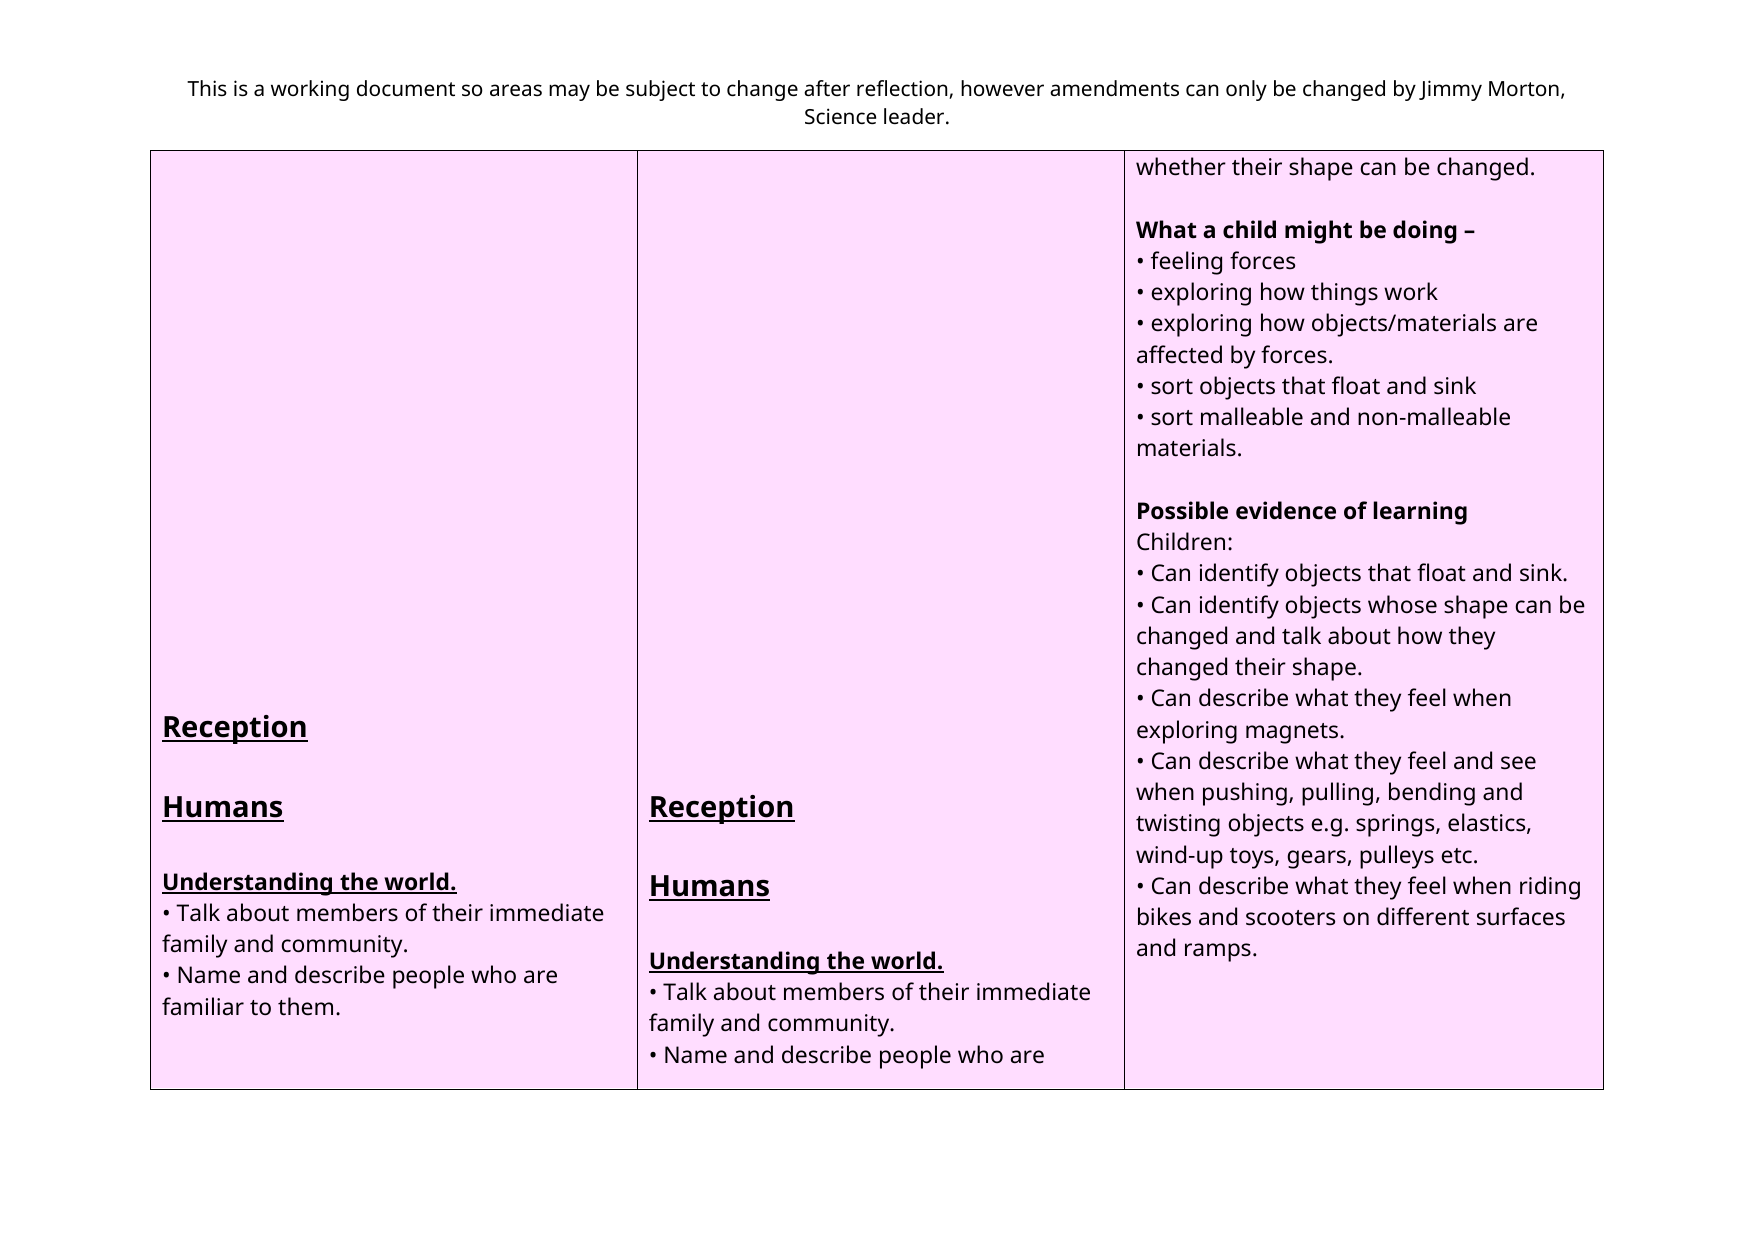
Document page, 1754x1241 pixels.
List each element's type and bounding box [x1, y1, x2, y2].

table_cell [151, 151, 637, 1088]
table_cell [1125, 151, 1603, 1088]
table_cell [638, 151, 1124, 1088]
